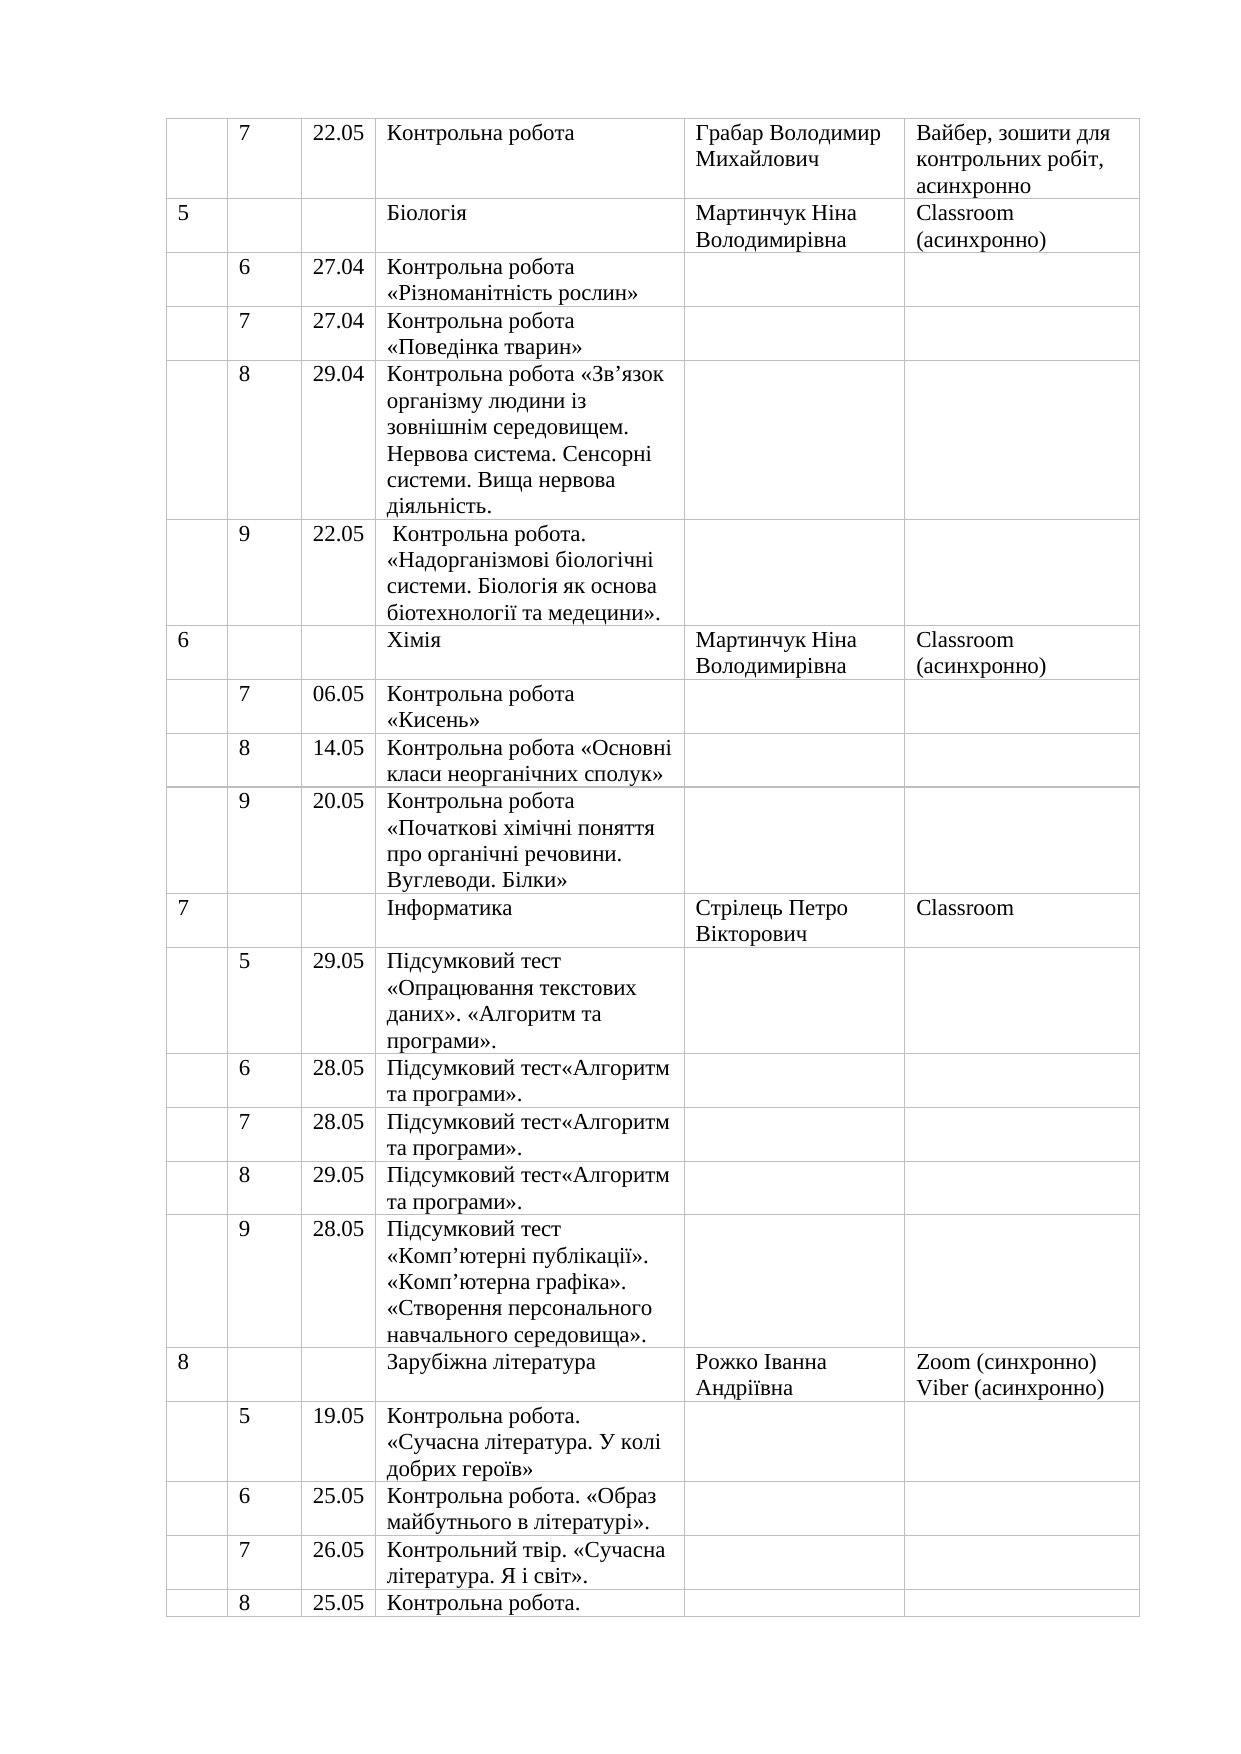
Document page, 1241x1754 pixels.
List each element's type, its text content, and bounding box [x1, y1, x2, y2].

table_cell [167, 361, 227, 519]
table_cell [905, 788, 1139, 893]
table_cell [167, 307, 227, 359]
table_cell [167, 1482, 227, 1535]
table_cell 5 [167, 199, 227, 252]
table_cell 8 [228, 1590, 301, 1616]
table_cell 7 [228, 119, 301, 198]
table_cell Мартинчук Ніна Володимирівна [685, 626, 904, 679]
table_cell [905, 1402, 1139, 1481]
table_cell [905, 1215, 1139, 1347]
table_cell 7 [228, 1108, 301, 1161]
table_cell [167, 1402, 227, 1481]
table_cell [167, 1054, 227, 1107]
table_cell Classroom [905, 894, 1139, 947]
table_cell 06.05 [302, 680, 375, 733]
table_cell Zoom (синхронно) Viber (асинхронно) [905, 1348, 1139, 1401]
table_cell [905, 1482, 1139, 1535]
table_cell Контрольна робота «Різноманітність рослин» [376, 253, 684, 306]
table_cell [905, 734, 1139, 786]
table_cell [167, 119, 227, 198]
table_cell [905, 520, 1139, 625]
table_cell 22.05 [302, 119, 375, 198]
table_cell Підсумковий тест «Опрацювання текстових даних». «Алгоритм та програми». [376, 948, 684, 1053]
table_cell [685, 253, 904, 306]
table_cell Рожко Іванна Андріївна [685, 1348, 904, 1401]
table_cell [685, 1215, 904, 1347]
table_cell Біологія [376, 199, 684, 252]
table_cell Контрольна робота. «Сучасна література. У колі добрих героїв» [376, 1402, 684, 1481]
table_cell [685, 788, 904, 893]
table_cell [167, 788, 227, 893]
table_cell [685, 1590, 904, 1616]
table_cell [228, 1348, 301, 1401]
table_cell Контрольна робота «Зв’язок організму людини із зовнішнім середовищем. Нервова система. Сенсорні системи. Вища нервова діяльність. [376, 361, 684, 519]
table_cell Контрольна робота «Кисень» [376, 680, 684, 733]
table_cell Грабар Володимир Михайлович [685, 119, 904, 198]
table_cell [302, 199, 375, 252]
table_cell 28.05 [302, 1108, 375, 1161]
table_cell [167, 520, 227, 625]
table_cell 22.05 [302, 520, 375, 625]
table_cell [685, 1108, 904, 1161]
table_cell [685, 680, 904, 733]
table_cell [685, 1054, 904, 1107]
table_cell Контрольна робота «Початкові хімічні поняття про органічні речовини. Вуглеводи. Білки» [376, 788, 684, 893]
table_cell Контрольна робота [376, 119, 684, 198]
table_cell [167, 1215, 227, 1347]
table_cell 27.04 [302, 307, 375, 359]
table_cell 27.04 [302, 253, 375, 306]
table_cell [905, 307, 1139, 359]
table_cell 9 [228, 788, 301, 893]
table_cell Інформатика [376, 894, 684, 947]
table_cell Контрольна робота «Поведінка тварин» [376, 307, 684, 359]
table_cell Контрольна робота «Основні класи неорганічних сполук» [376, 734, 684, 786]
table_cell [302, 1348, 375, 1401]
table_cell [685, 1162, 904, 1214]
table_cell [302, 894, 375, 947]
table_cell [685, 1482, 904, 1535]
table_cell Стрілець Петро Вікторович [685, 894, 904, 947]
table_cell [685, 734, 904, 786]
table_cell [905, 1054, 1139, 1107]
table_cell 8 [228, 734, 301, 786]
table_cell 5 [228, 1402, 301, 1481]
table_cell 14.05 [302, 734, 375, 786]
table_cell 29.04 [302, 361, 375, 519]
table_cell [905, 680, 1139, 733]
table_cell 8 [228, 361, 301, 519]
table_cell 8 [228, 1162, 301, 1214]
table_cell 25.05 [302, 1482, 375, 1535]
table_cell 6 [228, 1482, 301, 1535]
table_cell Мартинчук Ніна Володимирівна [685, 199, 904, 252]
table_cell 28.05 [302, 1215, 375, 1347]
table_cell [167, 1108, 227, 1161]
table_cell [167, 1536, 227, 1588]
table_cell Classroom (асинхронно) [905, 199, 1139, 252]
table_cell [905, 1536, 1139, 1588]
table_cell Підсумковий тест«Алгоритм та програми». [376, 1054, 684, 1107]
table_cell 19.05 [302, 1402, 375, 1481]
table_cell Зарубіжна література [376, 1348, 684, 1401]
table_cell 9 [228, 520, 301, 625]
table_cell 29.05 [302, 948, 375, 1053]
table_cell 9 [228, 1215, 301, 1347]
table_cell Підсумковий тест «Комп’ютерні публікації». «Комп’ютерна графіка». «Створення персонального навчального середовища». [376, 1215, 684, 1347]
table_cell [685, 1402, 904, 1481]
table_cell [167, 734, 227, 786]
table_cell [167, 1590, 227, 1616]
table_cell [905, 948, 1139, 1053]
table_cell Classroom (асинхронно) [905, 626, 1139, 679]
table_cell 6 [228, 253, 301, 306]
table_cell 7 [167, 894, 227, 947]
table_cell Контрольний твір. «Сучасна література. Я і світ». [376, 1536, 684, 1588]
table_cell Контрольна робота. «Надорганізмові біологічні системи. Біологія як основа біотехнології та медецини». [376, 520, 684, 625]
table_cell 5 [228, 948, 301, 1053]
table_cell [685, 520, 904, 625]
table_cell [685, 361, 904, 519]
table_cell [905, 119, 1139, 198]
table_cell [905, 361, 1139, 519]
table_cell [167, 1162, 227, 1214]
table_cell [167, 680, 227, 733]
table_cell [905, 1162, 1139, 1214]
table_cell 7 [228, 680, 301, 733]
table_cell [905, 253, 1139, 306]
table_cell 25.05 [302, 1590, 375, 1616]
table_cell Підсумковий тест«Алгоритм та програми». [376, 1162, 684, 1214]
table_cell [167, 253, 227, 306]
table_cell [228, 894, 301, 947]
table_cell [685, 1536, 904, 1588]
table_cell 26.05 [302, 1536, 375, 1588]
table_cell 7 [228, 1536, 301, 1588]
table_cell 6 [167, 626, 227, 679]
table_cell 7 [228, 307, 301, 359]
table_cell 8 [167, 1348, 227, 1401]
table_cell 28.05 [302, 1054, 375, 1107]
table_cell Контрольна робота. «Образ майбутнього в літературі». [376, 1482, 684, 1535]
table_cell [685, 307, 904, 359]
table_cell [167, 948, 227, 1053]
table_cell [228, 626, 301, 679]
table_cell 6 [228, 1054, 301, 1107]
table_cell 20.05 [302, 788, 375, 893]
table_cell 29.05 [302, 1162, 375, 1214]
table_cell Підсумковий тест«Алгоритм та програми». [376, 1108, 684, 1161]
table_cell Хімія [376, 626, 684, 679]
table_cell [302, 626, 375, 679]
table_cell [905, 1590, 1139, 1616]
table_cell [376, 1590, 684, 1616]
table_cell [228, 199, 301, 252]
table_cell [905, 1108, 1139, 1161]
table_cell [685, 948, 904, 1053]
